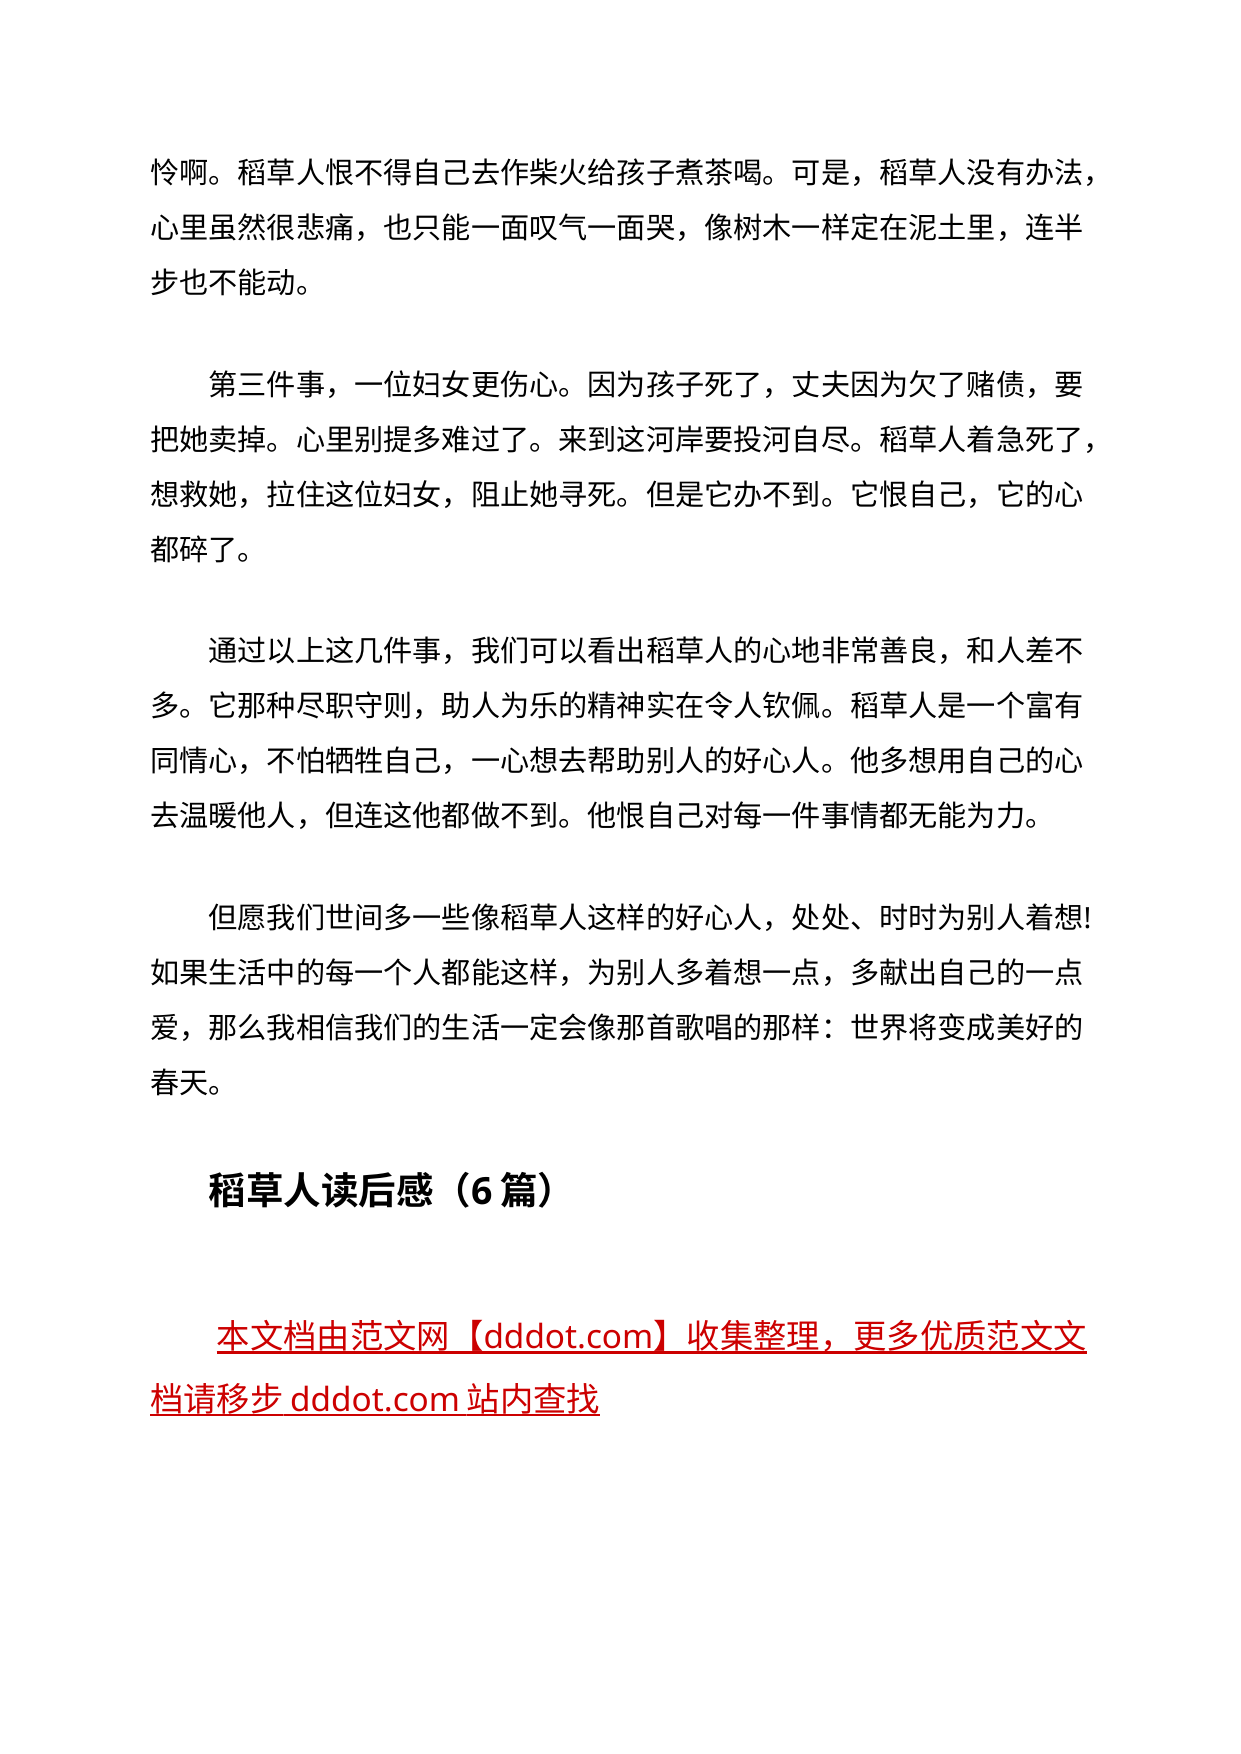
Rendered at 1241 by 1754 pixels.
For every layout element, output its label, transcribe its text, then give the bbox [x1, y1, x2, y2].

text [150, 150, 1090, 302]
text 通过以上这几件事，我们可以看出稻草人的心地非常善良，和人差不多。它那种尽职守则，助人为乐的精神实在令人钦佩。稻草人是一个富有同情心，不怕牺牲自己，一心想去帮助别人的好心人。他多想用自己的心去温暖他人，但连这他都做不到。他恨自己对每一件事情都无能为力。 [150, 628, 1090, 835]
text 但愿我们世间多一些像稻草人这样的好心人，处处、时时为别人着想!如果生活中的每一个人都能这样，为别人多着想一点，多献出自己的一点爱，那么我相信我们的生活一定会像那首歌唱的那样：世界将变成美好的春天。 [150, 894, 1090, 1102]
text 稻草人读后感（6篇） [150, 1161, 1090, 1216]
text 本文档由范文网【dddot.com】收集整理，更多优质范文文档请移步dddot.com站内查找 [150, 1310, 1090, 1421]
text 第三件事，一位妇女更伤心。因为孩子死了，丈夫因为欠了赌债，要把她卖掉。心里别提多难过了。来到这河岸要投河自尽。稻草人着急死了，想救她，拉住这位妇女，阻止她寻死。但是它办不到。它恨自己，它的心都碎了。 [150, 362, 1090, 568]
